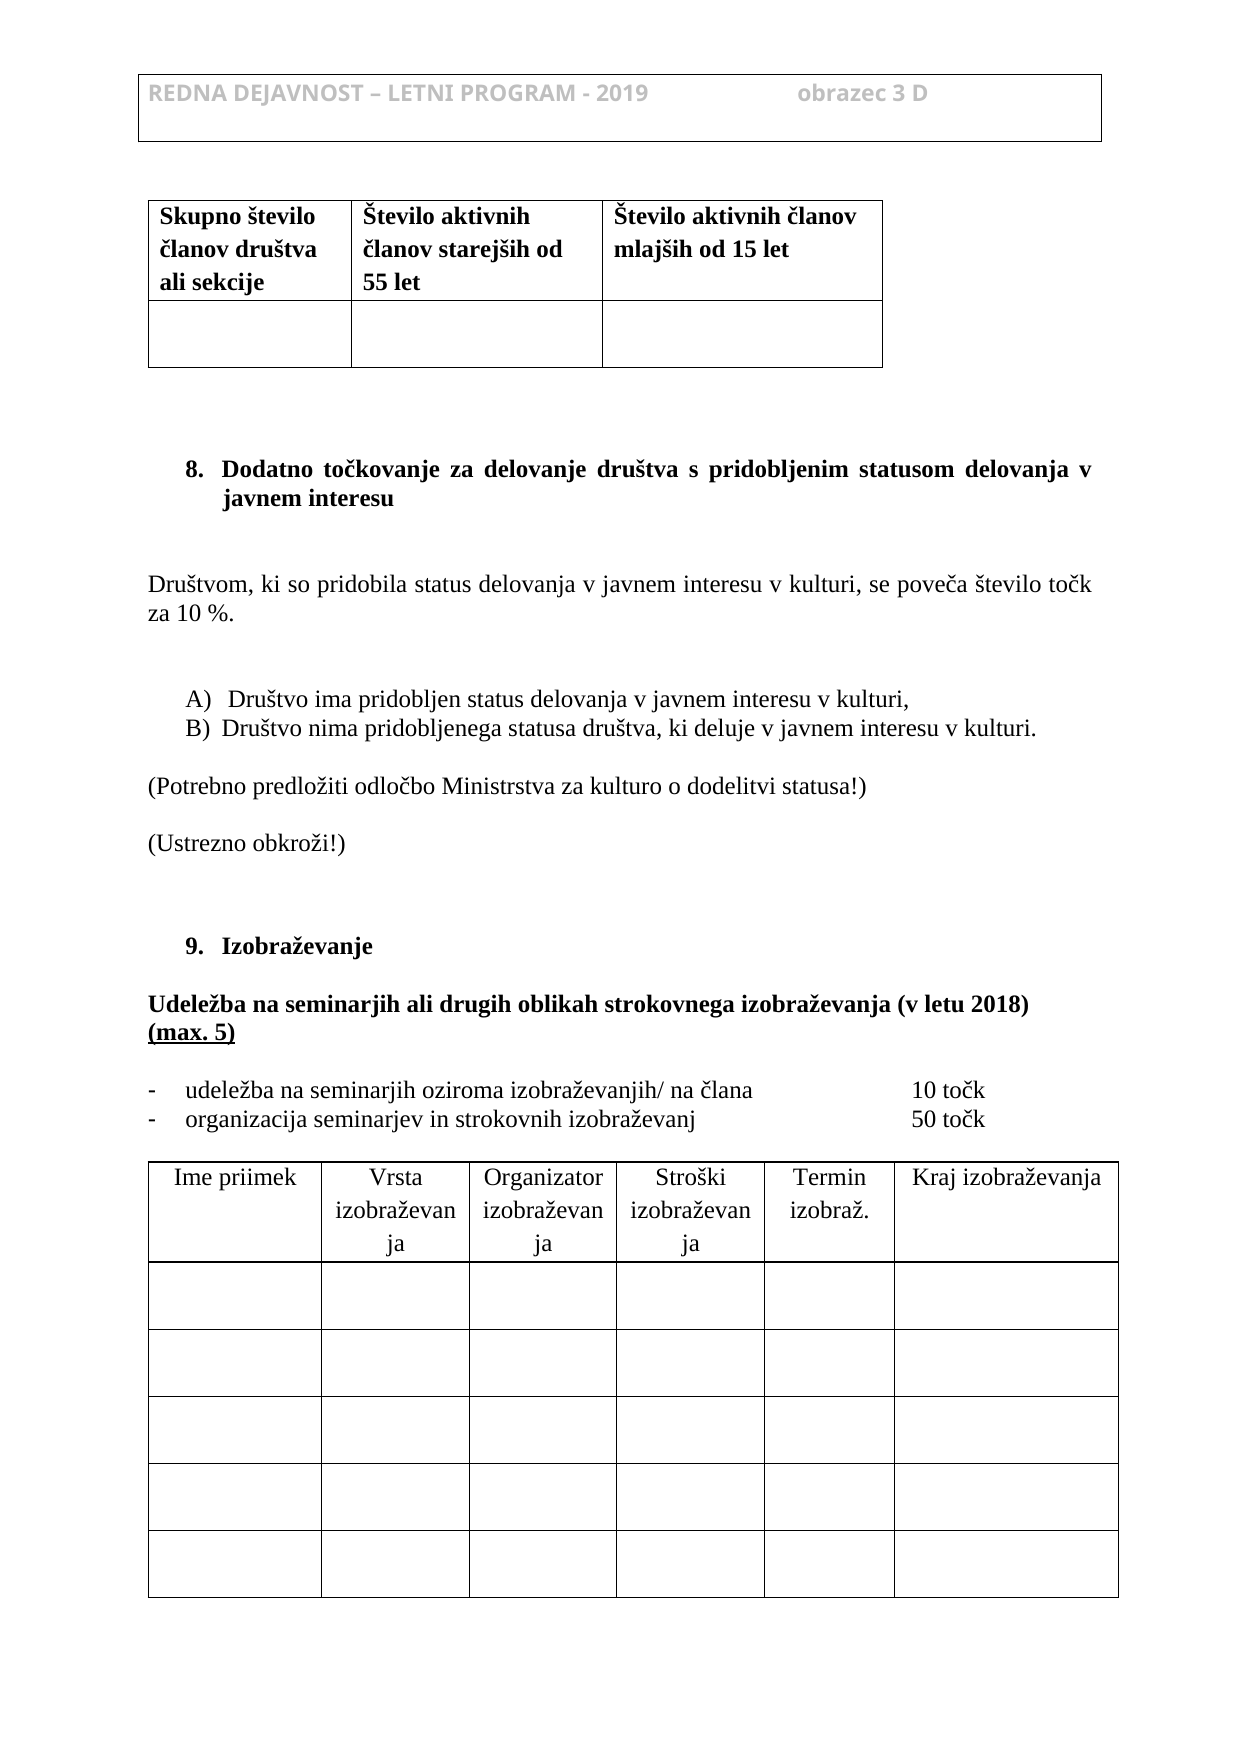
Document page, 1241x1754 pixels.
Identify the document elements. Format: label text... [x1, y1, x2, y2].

table_cell [470, 1531, 616, 1597]
table_header Ime priimek [149, 1163, 321, 1261]
table_cell [322, 1531, 469, 1597]
table_cell [895, 1397, 1118, 1463]
list organizacija seminarjev in strokovnih izobraževanj 50 točk [148, 1104, 1121, 1133]
table_cell [322, 1464, 469, 1530]
table_header Število aktivnih članov starejših od 55 let [352, 201, 602, 300]
table_cell [765, 1397, 894, 1463]
table_cell [149, 1531, 321, 1597]
table_cell [322, 1263, 469, 1328]
text (Ustrezno obkroži!) [148, 828, 1093, 857]
table_header Vrsta izobraževanja [322, 1163, 469, 1261]
table_cell [322, 1397, 469, 1463]
table_cell [895, 1464, 1118, 1530]
list Izobraževanje [185, 931, 1093, 960]
table_cell [765, 1263, 894, 1328]
table_cell [322, 1330, 469, 1396]
table_cell [617, 1397, 764, 1463]
table_header Število aktivnih članov mlajših od 15 let [603, 201, 882, 300]
table_header Termin izobraž. [765, 1163, 894, 1261]
table_cell [149, 1263, 321, 1328]
list Društvo nima pridobljenega statusa društva, ki deluje v javnem interesu v kulturi. [185, 713, 1093, 742]
table_cell [765, 1330, 894, 1396]
table_cell [603, 301, 882, 367]
table_cell [470, 1397, 616, 1463]
table_header Kraj izobraževanja [895, 1163, 1118, 1261]
table_cell [895, 1531, 1118, 1597]
table_cell [149, 301, 351, 367]
table_cell [352, 301, 602, 367]
table_cell [617, 1330, 764, 1396]
text Udeležba na seminarjih ali drugih oblikah strokovnega izobraževanja (v letu 2018) [148, 989, 1093, 1017]
table_cell [617, 1263, 764, 1328]
table_cell [617, 1464, 764, 1530]
table_cell [895, 1330, 1118, 1396]
table_cell [470, 1263, 616, 1328]
table_cell [149, 1464, 321, 1530]
list udeležba na seminarjih oziroma izobraževanjih/ na člana 10 točk [148, 1075, 1121, 1104]
text (max. 5) [148, 1017, 1093, 1046]
table_cell [617, 1531, 764, 1597]
text (Potrebno predložiti odločbo Ministrstva za kulturo o dodelitvi statusa!) [148, 771, 1121, 799]
table_header Organizator izobraževanja [470, 1163, 616, 1261]
table_header Skupno število članov društva ali sekcije [149, 201, 351, 300]
text Društvom, ki so pridobila status delovanja v javnem interesu v kulturi, se poveča število točk za 10 %. [148, 569, 1093, 627]
table_cell [895, 1263, 1118, 1328]
table_cell [149, 1330, 321, 1396]
table_cell [470, 1330, 616, 1396]
list Društvo ima pridobljen status delovanja v javnem interesu v kulturi, [185, 684, 1093, 713]
table_cell [149, 1397, 321, 1463]
table_cell [765, 1464, 894, 1530]
table_header Stroški izobraževanja [617, 1163, 764, 1261]
list Dodatno točkovanje za delovanje društva s pridobljenim statusom delovanja v javnem interesu [185, 454, 1093, 512]
table_cell [470, 1464, 616, 1530]
table_cell [765, 1531, 894, 1597]
